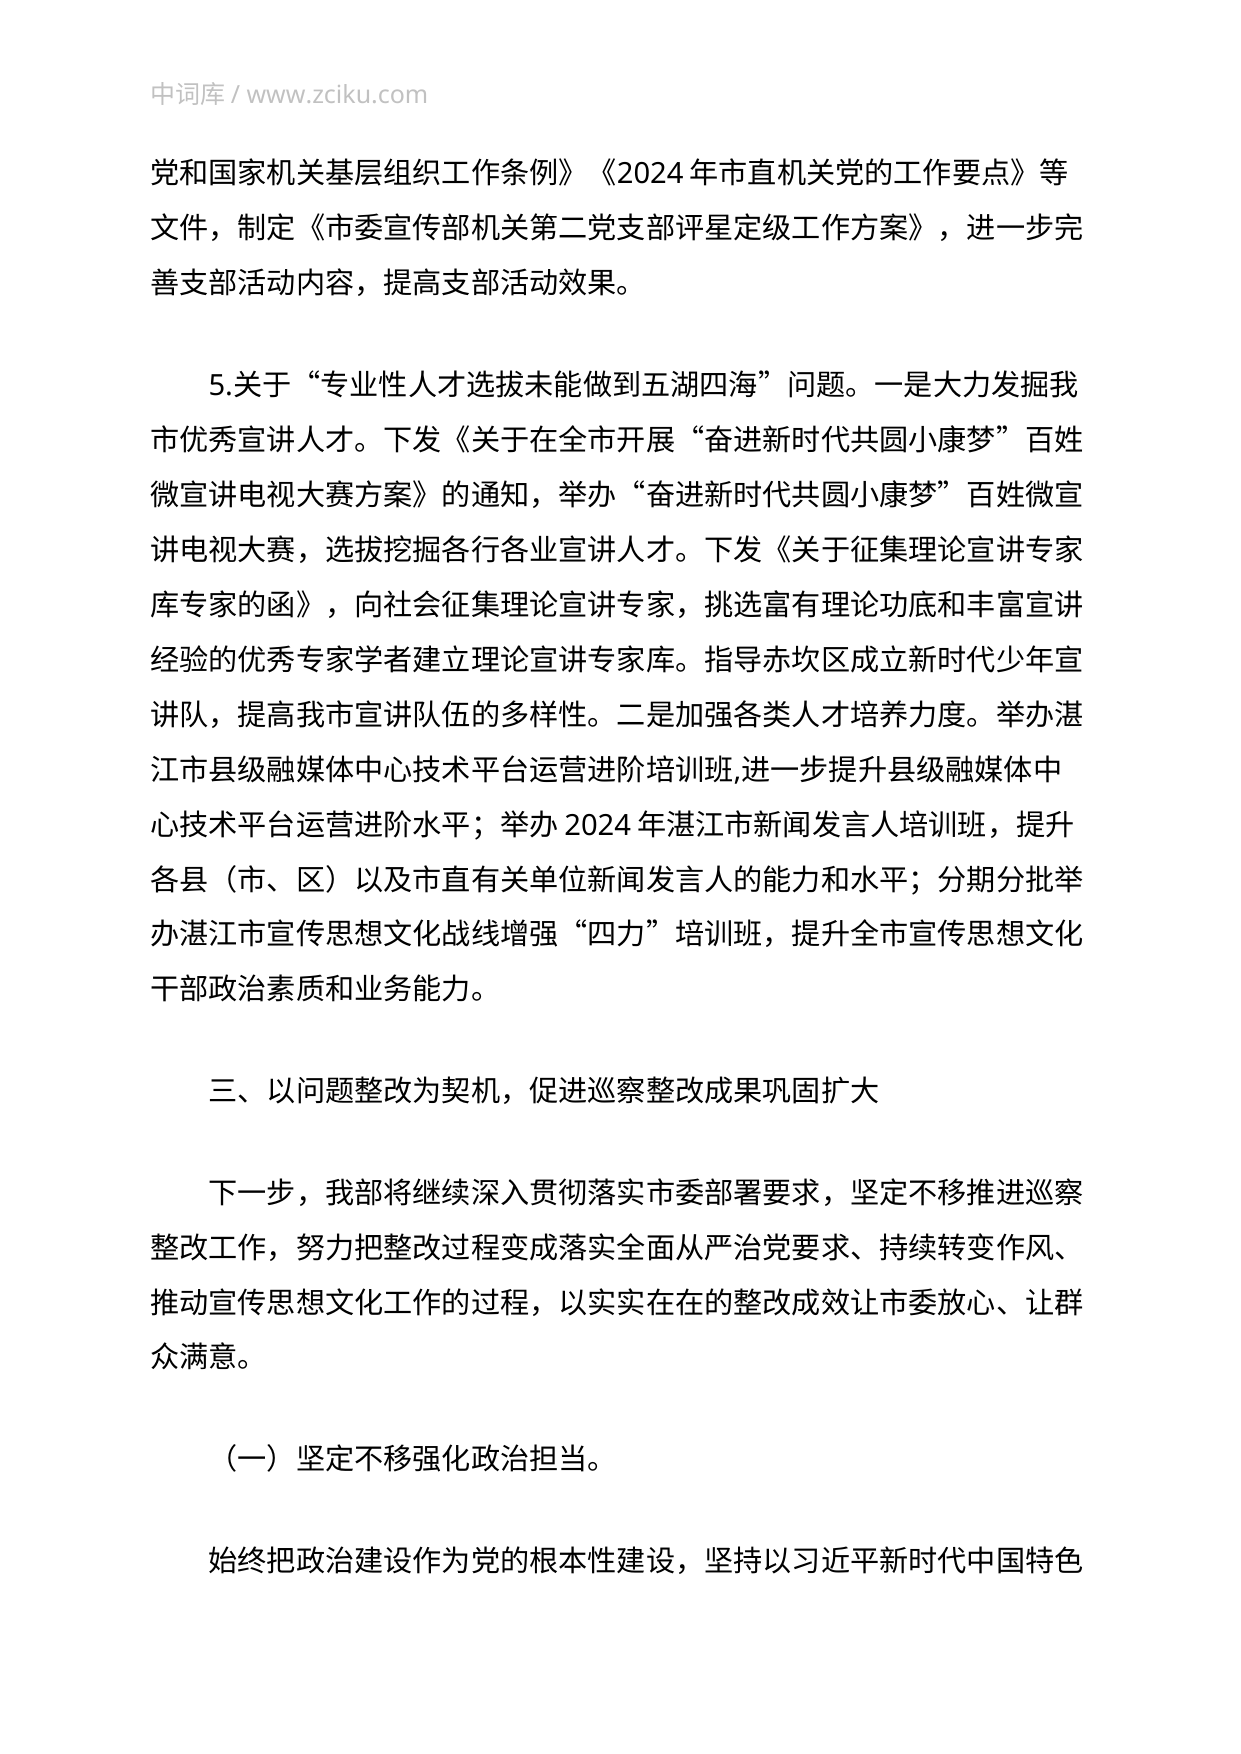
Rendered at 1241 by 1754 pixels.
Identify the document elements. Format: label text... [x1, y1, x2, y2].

text 下一步，我部将继续深入贯彻落实市委部署要求，坚定不移推进巡察整改工作，努力把整改过程变成落实全面从严治党要求、持续转变作风、推动宣传思想文化工作的过程，以实实在在的整改成效让市委放心、让群众满意。 [150, 1169, 1090, 1376]
text 三、以问题整改为契机，促进巡察整改成果巩固扩大 [150, 1068, 1090, 1110]
text 5.关于“专业性人才选拔未能做到五湖四海”问题。一是大力发掘我市优秀宣讲人才。下发《关于在全市开展“奋进新时代共圆小康梦”百姓微宣讲电视大赛方案》的通知，举办“奋进新时代共圆小康梦”百姓微宣讲电视大赛，选拔挖掘各行各业宣讲人才。下发《关于征集理论宣讲专家库专家的函》，向社会征集理论宣讲专家，挑选富有理论功底和丰富宣讲经验的优秀专家学者建立理论宣讲专家库。指导赤坎区成立新时代少年宣讲队，提高我市宣讲队伍的多样性。二是加强各类人才培养力度。举办湛江市县级融媒体中心技术平台运营进阶培训班,进一步提升县级融媒体中心技术平台运营进阶水平；举办2024年湛江市新闻发言人培训班，提升各县（市、区）以及市直有关单位新闻发言人的能力和水平；分期分批举办湛江市宣传思想文化战线增强“四力”培训班，提升全市宣传思想文化干部政治素质和业务能力。 [150, 362, 1090, 1008]
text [150, 1538, 1090, 1580]
text （一）坚定不移强化政治担当。 [150, 1436, 1090, 1478]
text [150, 150, 1090, 302]
